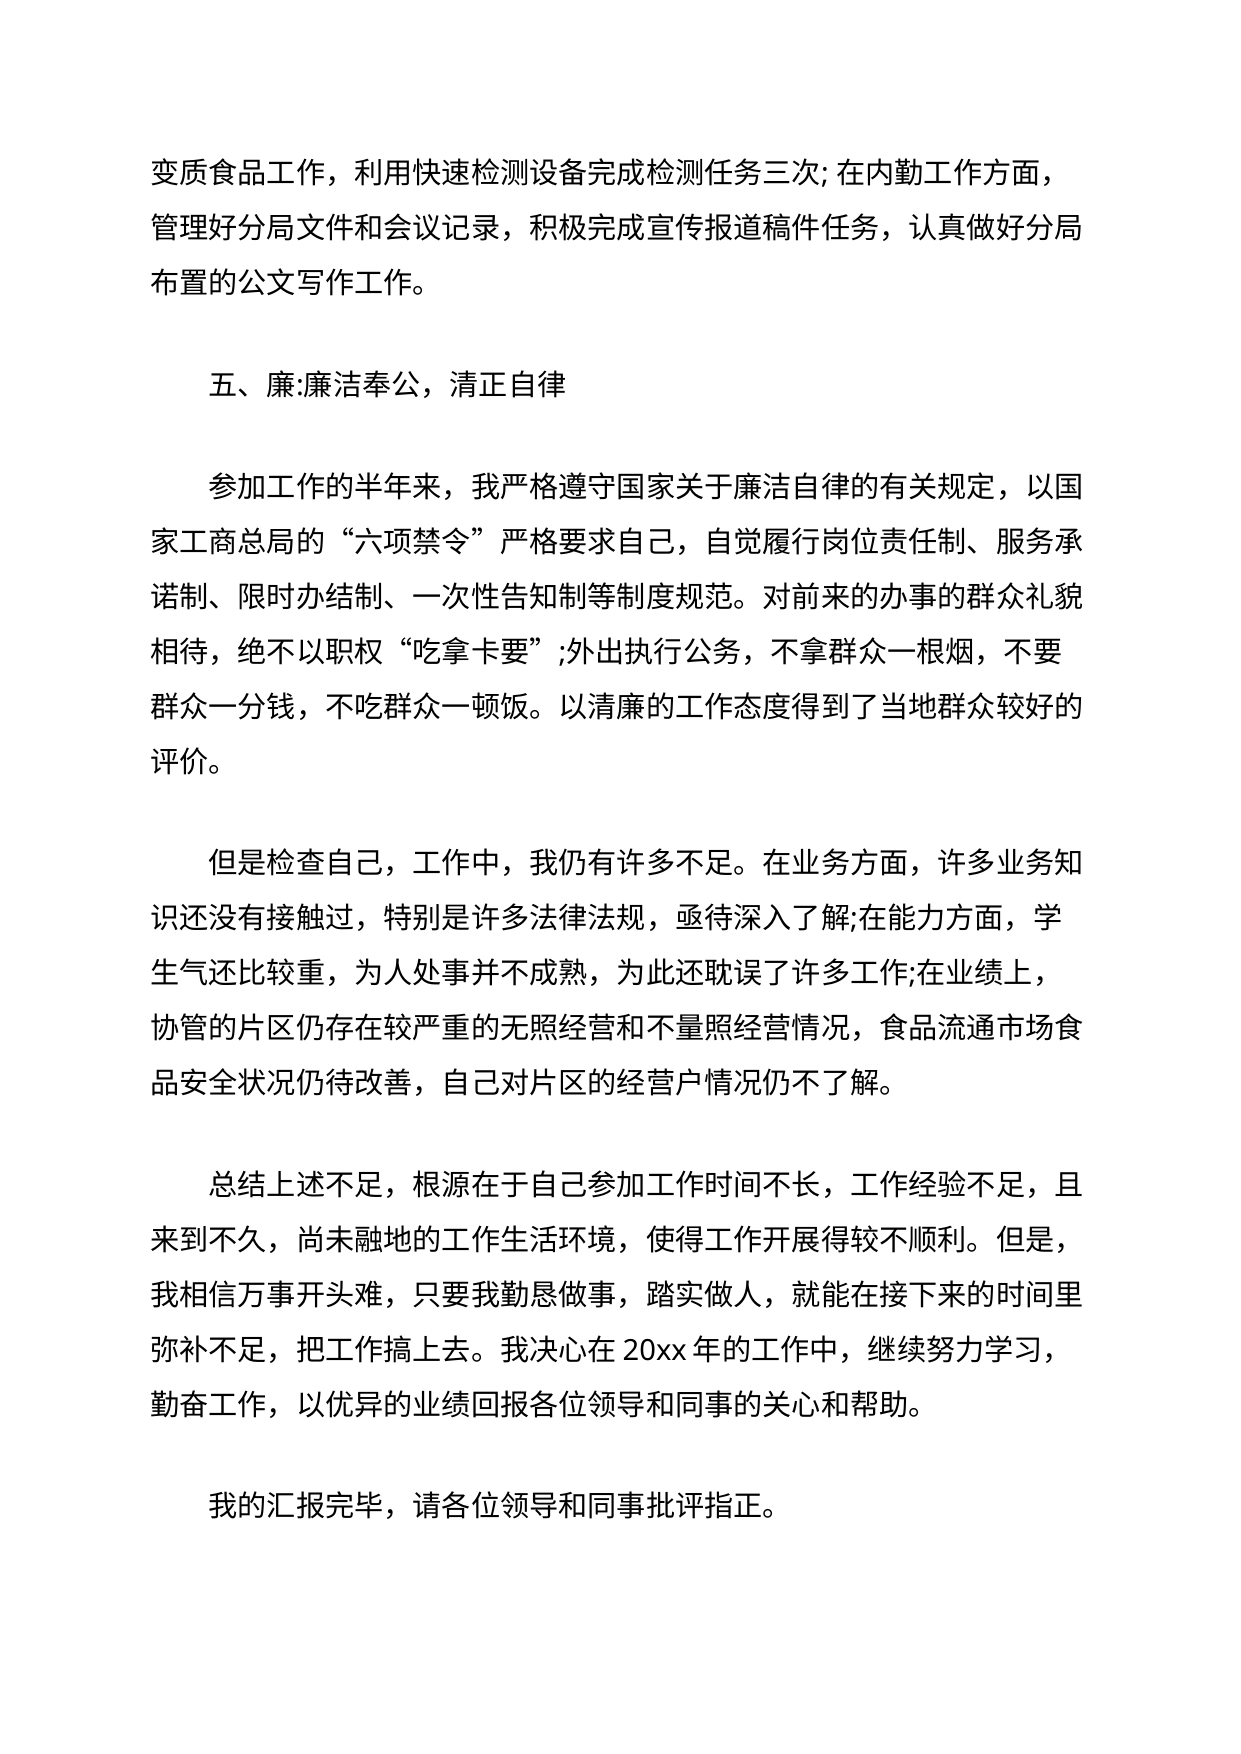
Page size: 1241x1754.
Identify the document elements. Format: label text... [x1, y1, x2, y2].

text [150, 150, 1090, 302]
text 我的汇报完毕，请各位领导和同事批评指正。 [150, 1483, 1090, 1525]
text 五、廉:廉洁奉公，清正自律 [150, 362, 1090, 404]
text 总结上述不足，根源在于自己参加工作时间不长，工作经验不足，且来到不久，尚未融地的工作生活环境，使得工作开展得较不顺利。但是，我相信万事开头难，只要我勤恳做事，踏实做人，就能在接下来的时间里弥补不足，把工作搞上去。我决心在20xx年的工作中，继续努力学习，勤奋工作，以优异的业绩回报各位领导和同事的关心和帮助。 [150, 1162, 1090, 1423]
text 参加工作的半年来，我严格遵守国家关于廉洁自律的有关规定，以国家工商总局的“六项禁令”严格要求自己，自觉履行岗位责任制、服务承诺制、限时办结制、一次性告知制等制度规范。对前来的办事的群众礼貌相待，绝不以职权“吃拿卡要”;外出执行公务，不拿群众一根烟，不要群众一分钱，不吃群众一顿饭。以清廉的工作态度得到了当地群众较好的评价。 [150, 464, 1090, 781]
text 但是检查自己，工作中，我仍有许多不足。在业务方面，许多业务知识还没有接触过，特别是许多法律法规，亟待深入了解;在能力方面，学生气还比较重，为人处事并不成熟，为此还耽误了许多工作;在业绩上，协管的片区仍存在较严重的无照经营和不量照经营情况，食品流通市场食品安全状况仍待改善，自己对片区的经营户情况仍不了解。 [150, 840, 1090, 1102]
